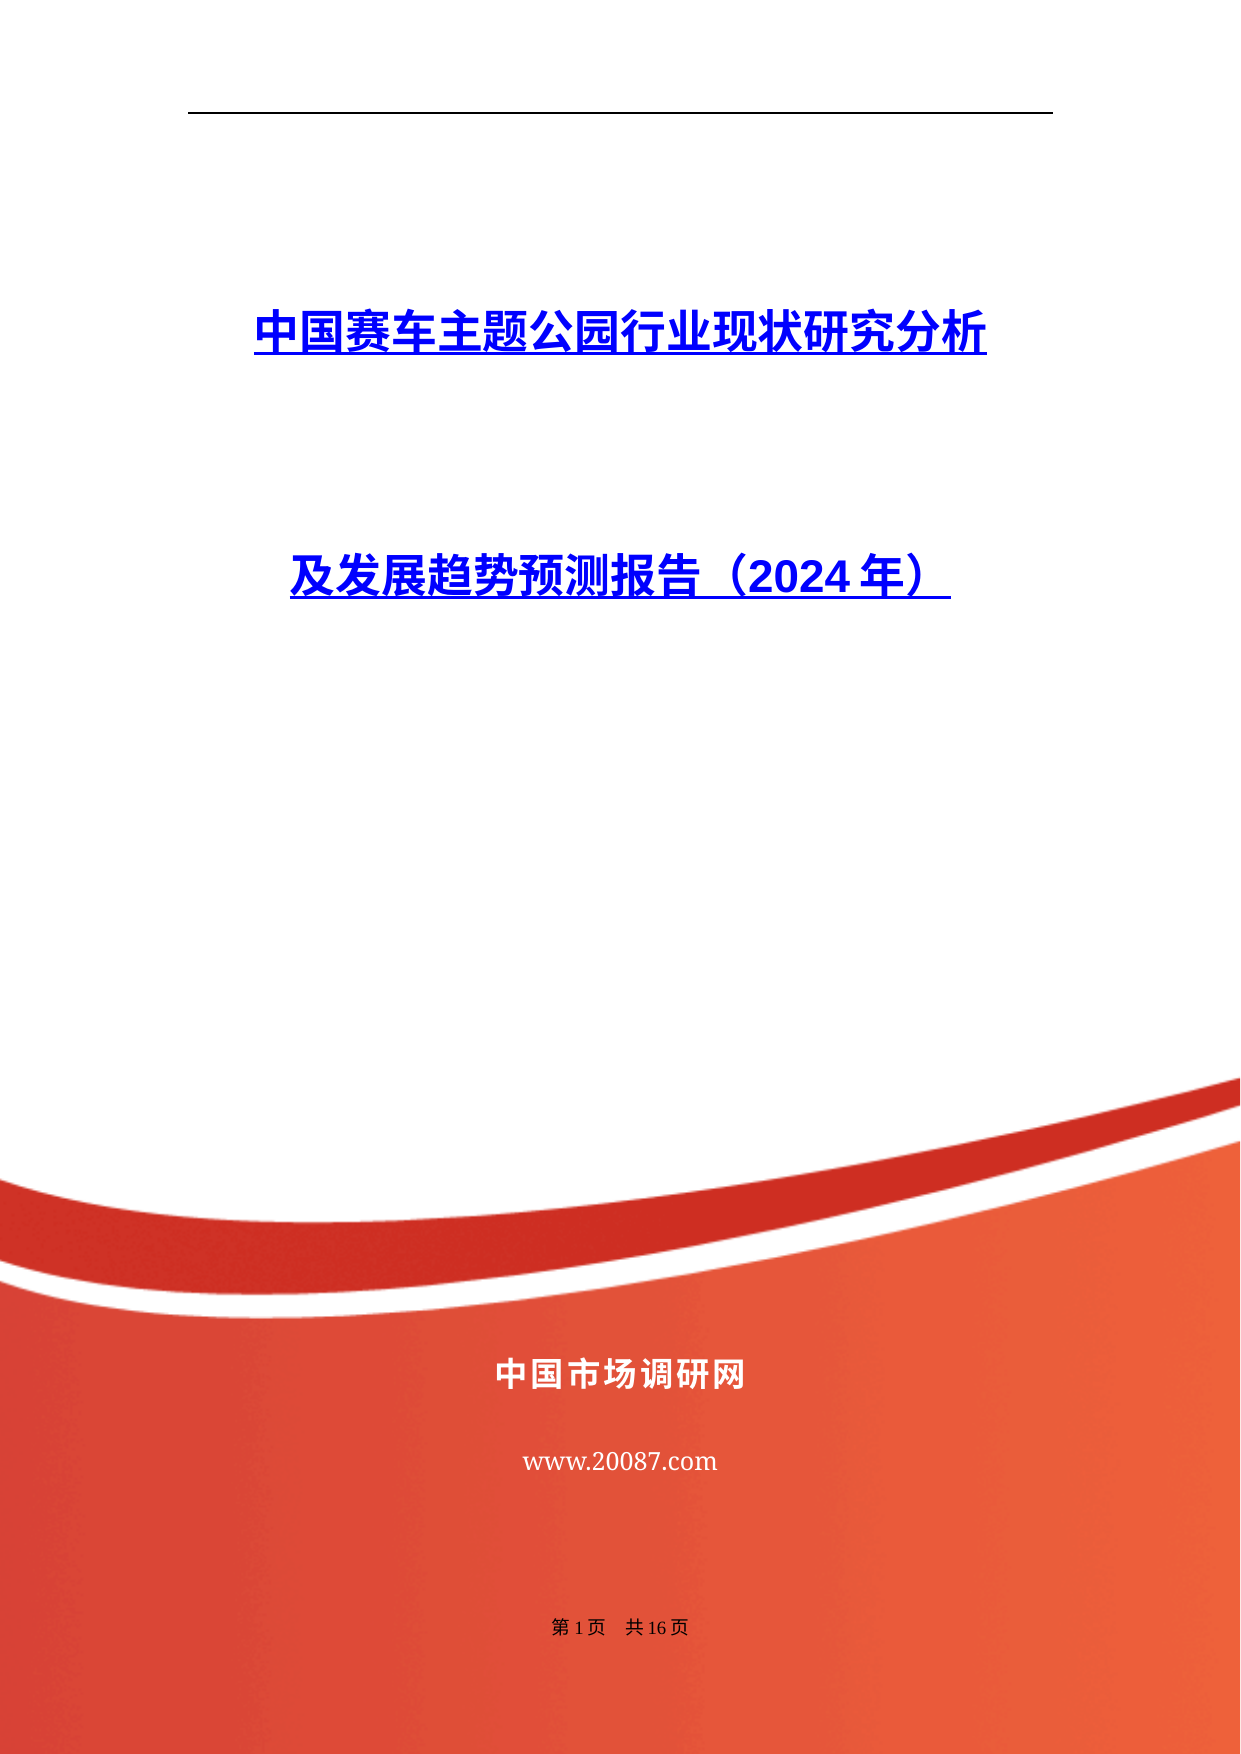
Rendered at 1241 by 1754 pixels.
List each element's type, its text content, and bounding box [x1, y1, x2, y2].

text www.20087.com [187, 1428, 1053, 1493]
table_header 中国赛车主题公园行业现状研究分析及发展趋势预测报告（2024年） [188, 207, 1053, 773]
picture [0, 1006, 1241, 1754]
subtitle 中国市场调研网 [187, 1339, 1053, 1404]
